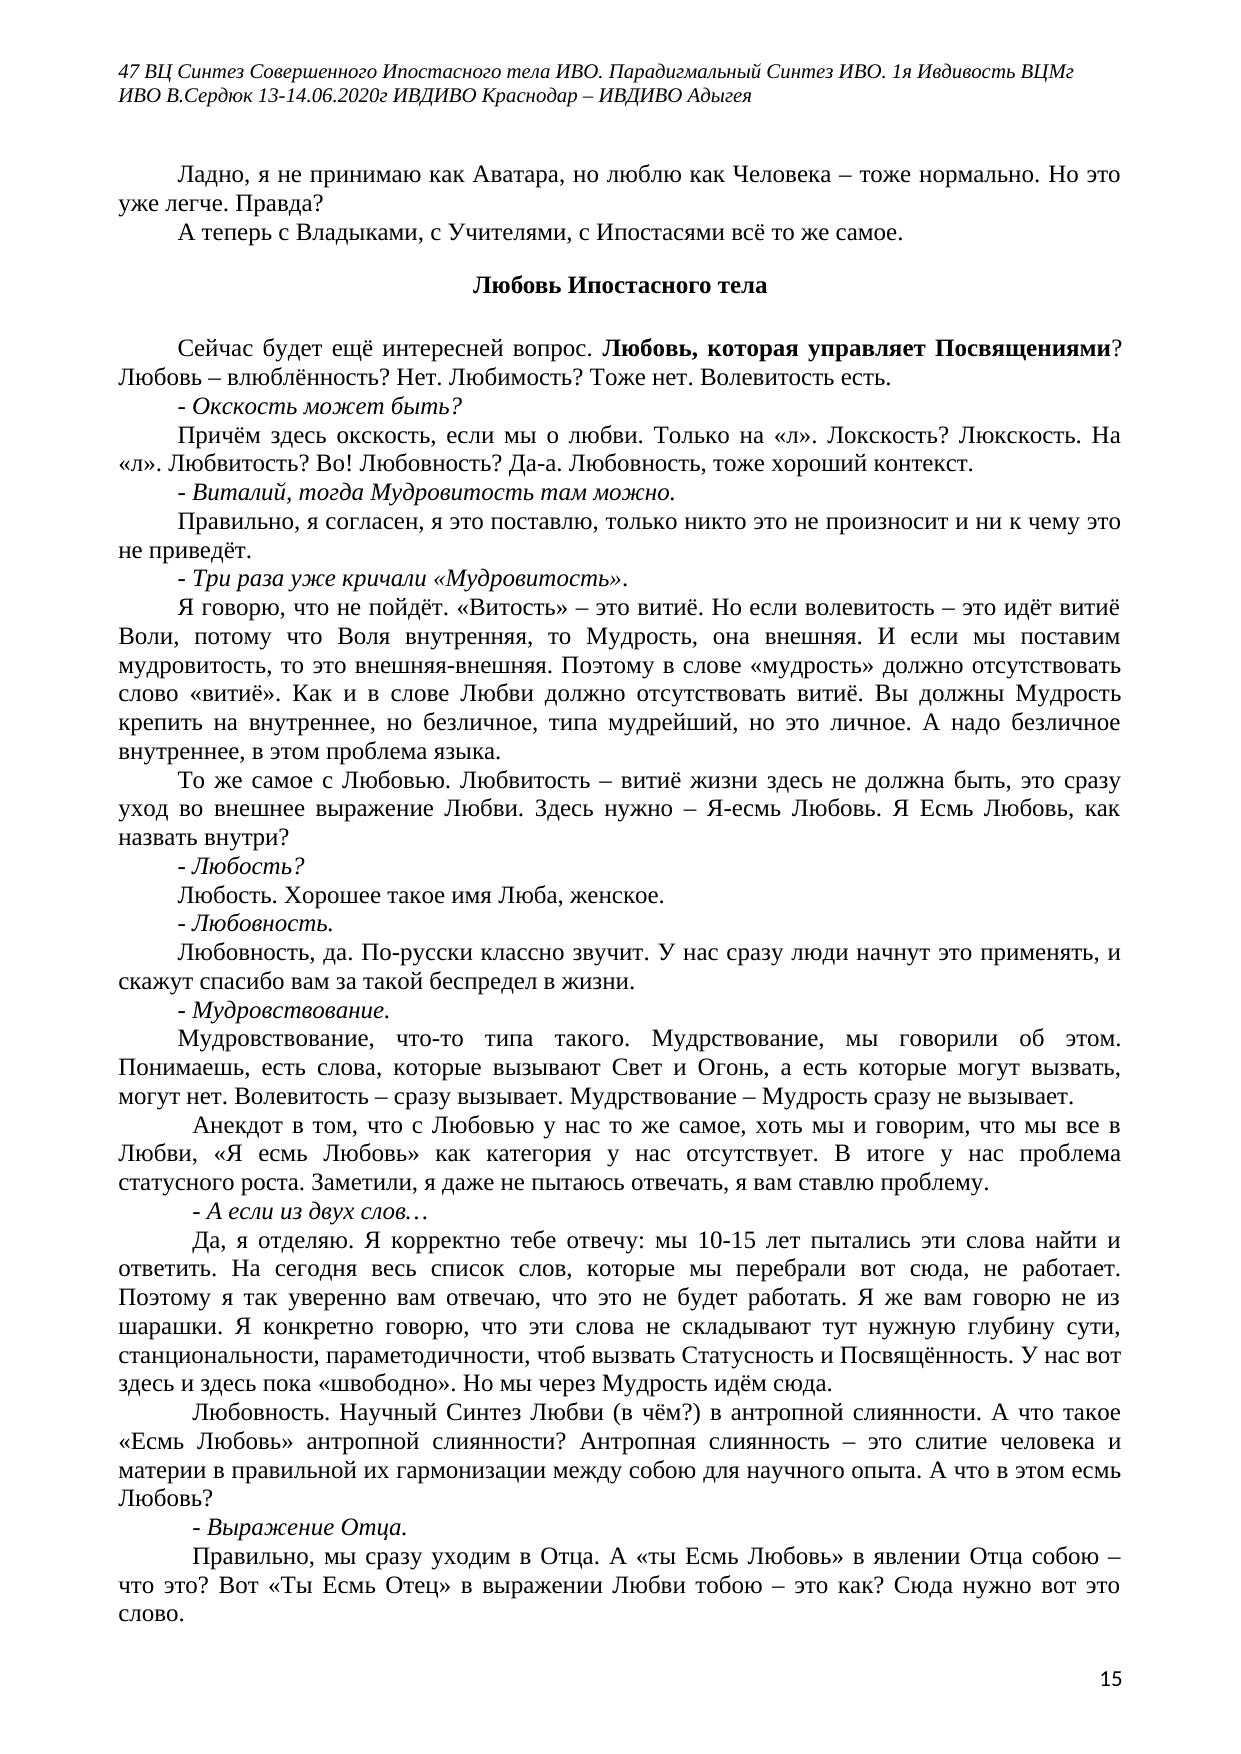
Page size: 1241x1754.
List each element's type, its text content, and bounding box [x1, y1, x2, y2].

text - Мудровствование. [118, 995, 1122, 1023]
text Причём здесь окскость, если мы о любви. Только на «л». Локскость? Люкскость. На «л». Любвитость? Во! Любовность? Да-а. Любовность, тоже хороший контекст. [118, 420, 1122, 477]
text Сейчас будет ещё интересней вопрос. Любовь, которая управляет Посвящениями? Любовь – влюблённость? Нет. Любимость? Тоже нет. Волевитость есть. [118, 333, 1122, 391]
text Любость. Хорошее такое имя Люба, женское. [118, 880, 1122, 908]
text - Любовность. [118, 908, 1122, 937]
text То же самое с Любовью. Любвитость – витиё жизни здесь не должна быть, это сразу уход во внешнее выражение Любви. Здесь нужно – Я-есмь Любовь. Я Есмь Любовь, как назвать внутри? [118, 765, 1122, 851]
text - Выражение Отца. [118, 1512, 1122, 1541]
text - Любость? [118, 851, 1122, 880]
text Анекдот в том, что с Любовью у нас то же самое, хоть мы и говорим, что мы все в Любви, «Я есмь Любовь» как категория у нас отсутствует. В итоге у нас проблема статусного роста. Заметили, я даже не пытаюсь отвечать, я вам ставлю проблему. [118, 1110, 1122, 1196]
text Любовность. Научный Синтез Любви (в чём?) в антропной слиянности. А что такое «Есмь Любовь» антропной слиянности? Антропная слиянность – это слитие человека и материи в правильной их гармонизации между собою для научного опыта. А что в этом есмь Любовь? [118, 1397, 1122, 1512]
text Любовность, да. По-русски классно звучит. У нас сразу люди начнут это применять, и скажут спасибо вам за такой беспредел в жизни. [118, 937, 1122, 995]
subtitle Любовь Ипостасного тела [118, 270, 1122, 299]
text Я говорю, что не пойдёт. «Витость» – это витиё. Но если волевитость – это идёт витиё Воли, потому что Воля внутренняя, то Мудрость, она внешняя. И если мы поставим мудровитость, то это внешняя-внешняя. Поэтому в слове «мудрость» должно отсутствовать слово «витиё». Как и в слове Любви должно отсутствовать витиё. Вы должны Мудрость крепить на внутреннее, но безличное, типа мудрейший, но это личное. А надо безличное внутреннее, в этом проблема языка. [118, 592, 1122, 765]
text - Окскость может быть? [118, 391, 1122, 420]
text Ладно, я не принимаю как Аватара, но люблю как Человека – тоже нормально. Но это уже легче. Правда? [118, 159, 1122, 217]
text А теперь с Владыками, с Учителями, с Ипостасями всё то же самое. [118, 217, 1122, 245]
text Да, я отделяю. Я корректно тебе отвечу: мы 10-15 лет пытались эти слова найти и ответить. На сегодня весь список слов, которые мы перебрали вот сюда, не работает. Поэтому я так уверенно вам отвечаю, что это не будет работать. Я же вам говорю не из шарашки. Я конкретно говорю, что эти слова не складывают тут нужную глубину сути, станциональности, параметодичности, чтоб вызвать Статусность и Посвящённость. У нас вот здесь и здесь пока «швободно». Но мы через Мудрость идём сюда. [118, 1225, 1122, 1397]
text - Виталий, тогда Мудровитость там можно. [118, 477, 1122, 506]
text Правильно, мы сразу уходим в Отца. А «ты Есмь Любовь» в явлении Отца собою – что это? Вот «Ты Есмь Отец» в выражении Любви тобою – это как? Сюда нужно вот это слово. [118, 1541, 1122, 1627]
text Правильно, я согласен, я это поставлю, только никто это не произносит и ни к чему это не приведёт. [118, 506, 1122, 563]
text - Три раза уже кричали «Мудровитость». [118, 563, 1122, 592]
text - А если из двух слов… [118, 1196, 1122, 1225]
text Мудровствование, что-то типа такого. Мудрствование, мы говорили об этом. Понимаешь, есть слова, которые вызывают Свет и Огонь, а есть которые могут вызвать, могут нет. Волевитость – сразу вызывает. Мудрствование – Мудрость сразу не вызывает. [118, 1023, 1122, 1110]
